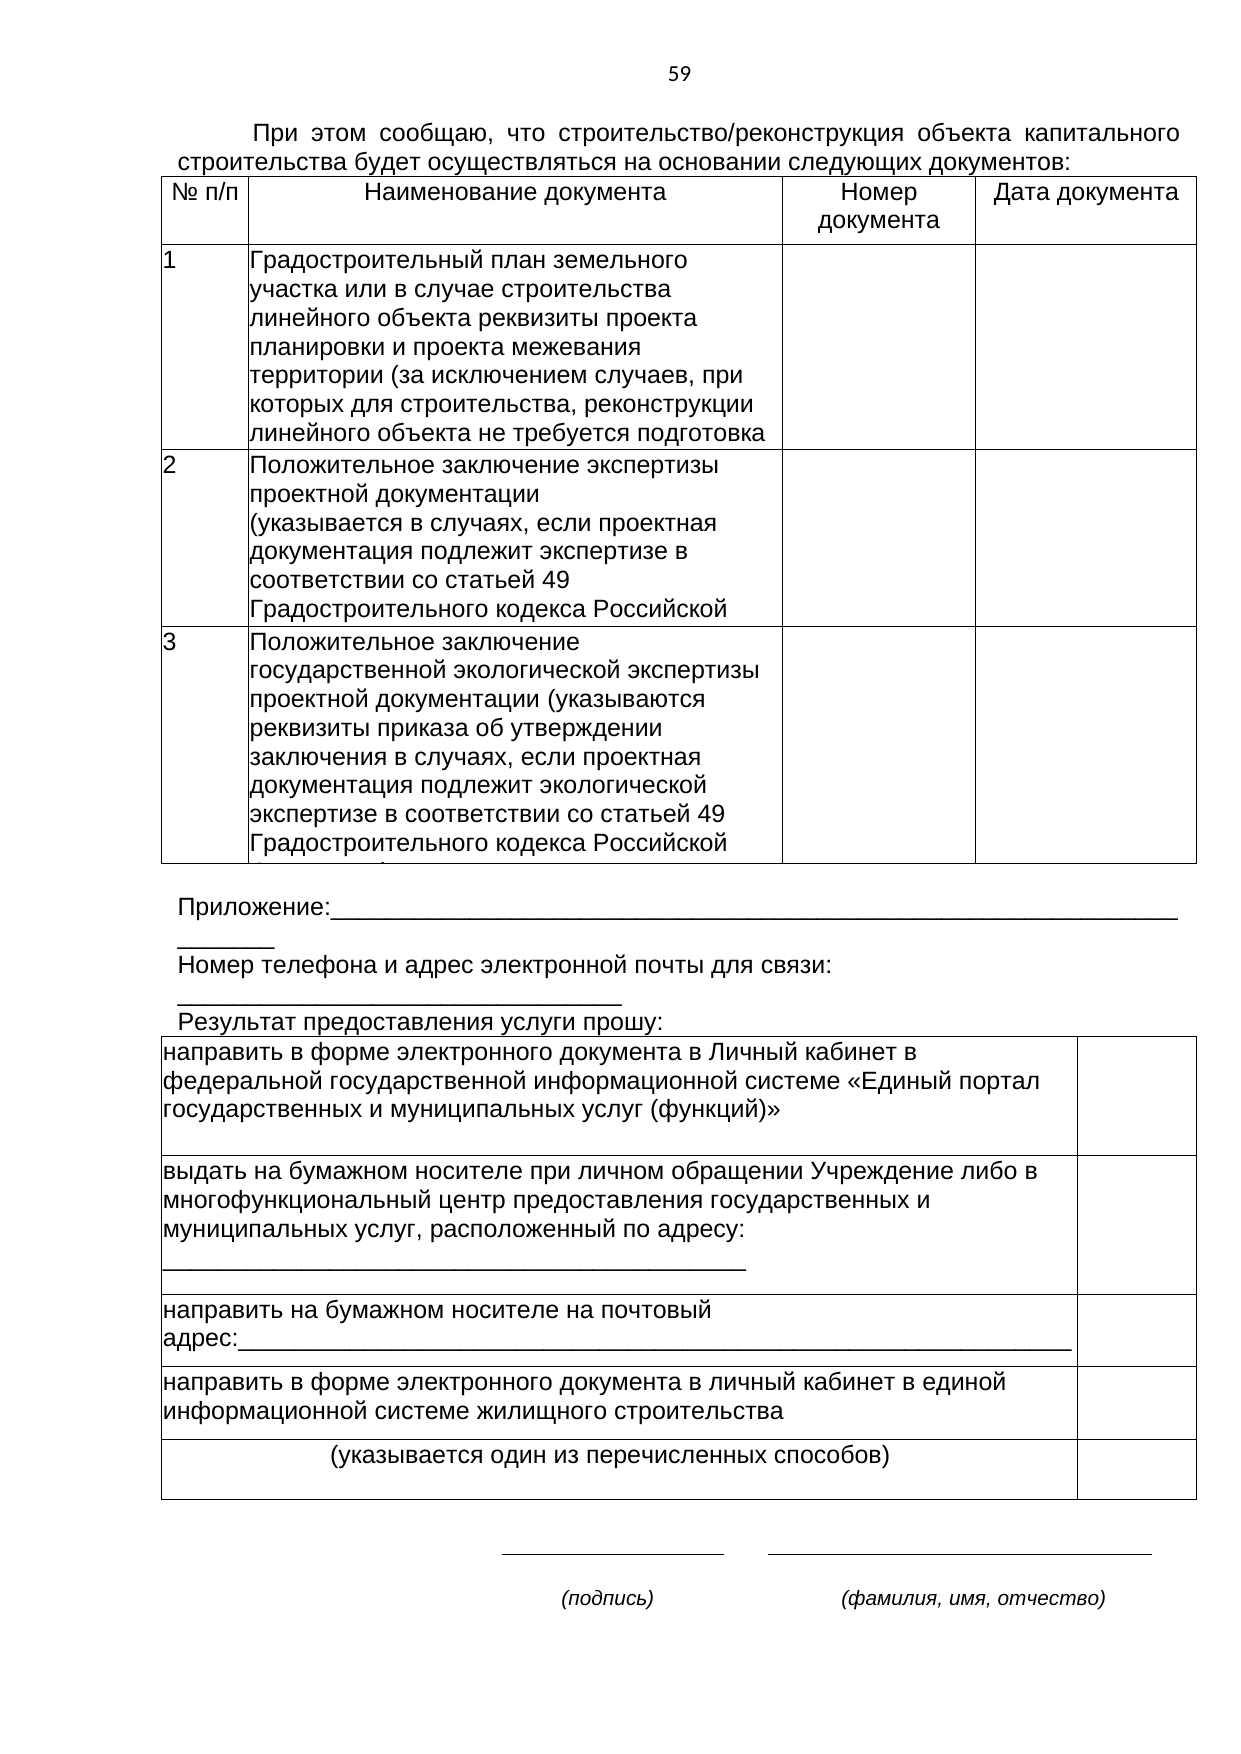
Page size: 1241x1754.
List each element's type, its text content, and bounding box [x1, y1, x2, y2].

table_header № п/п [162, 177, 248, 244]
text (подпись) (фамилия, имя, отчество) [177, 1585, 1181, 1609]
table_cell 3 [162, 627, 248, 862]
table_header Дата документа [976, 177, 1196, 244]
table_cell [1078, 1367, 1196, 1439]
table_cell Положительное заключение экспертизы проектной документации (указывается в случаях, если проектная документация подлежит экспертизе в соответствии со статьей 49 Градостроительного кодекса Российской Федерации) [249, 450, 782, 626]
text При этом сообщаю, что строительство/реконструкция объекта капитального строительства будет осуществляться на основании следующих документов: [177, 118, 1181, 176]
table_cell [783, 245, 975, 449]
table_cell [1078, 1156, 1196, 1294]
table_cell [783, 627, 975, 862]
table_cell Положительное заключение государственной экологической экспертизы проектной документации (указываются реквизиты приказа об утверждении заключения в случаях, если проектная документация подлежит экологической экспертизе в соответствии со статьей 49 Градостроительного кодекса Российской Федерации) [249, 627, 782, 862]
table_cell направить в форме электронного документа в личный кабинет в единой информационной системе жилищного строительства [162, 1367, 1077, 1439]
table_header направить в форме электронного документа в Личный кабинет в федеральной государственной информационной системе «Единый портал государственных и муниципальных услуг (функций)» [162, 1037, 1077, 1155]
table_cell 1 [162, 245, 248, 449]
table_cell Градостроительный план земельного участка или в случае строительства линейного объекта реквизиты проекта планировки и проекта межевания территории (за исключением случаев, при которых для строительства, реконструкции линейного объекта не требуется подготовка документации по планировке территории) [249, 245, 782, 449]
text Приложение:____________________________________________________________________ [177, 892, 1181, 950]
table_cell [976, 450, 1196, 626]
text Номер телефона и адрес электронной почты для связи: ________________________________ [177, 950, 1181, 1007]
table_header Номер документа [783, 177, 975, 244]
table_cell [1078, 1295, 1196, 1366]
table_cell [783, 450, 975, 626]
table_cell направить на бумажном носителе на почтовый адрес:_________________________________________________________________ [162, 1295, 1077, 1366]
text Результат предоставления услуги прошу: [177, 1007, 1181, 1036]
table_cell [976, 245, 1196, 449]
table_header [1078, 1037, 1196, 1155]
table_header Наименование документа [249, 177, 782, 244]
table_cell [976, 627, 1196, 862]
table_cell (указывается один из перечисленных способов) [162, 1440, 1077, 1498]
table_cell [1078, 1440, 1196, 1498]
table_cell выдать на бумажном носителе при личном обращении Учреждение либо в многофункциональный центр предоставления государственных и муниципальных услуг, расположенный по адресу: __________________________________________ [162, 1156, 1077, 1294]
table_cell 2 [162, 450, 248, 626]
